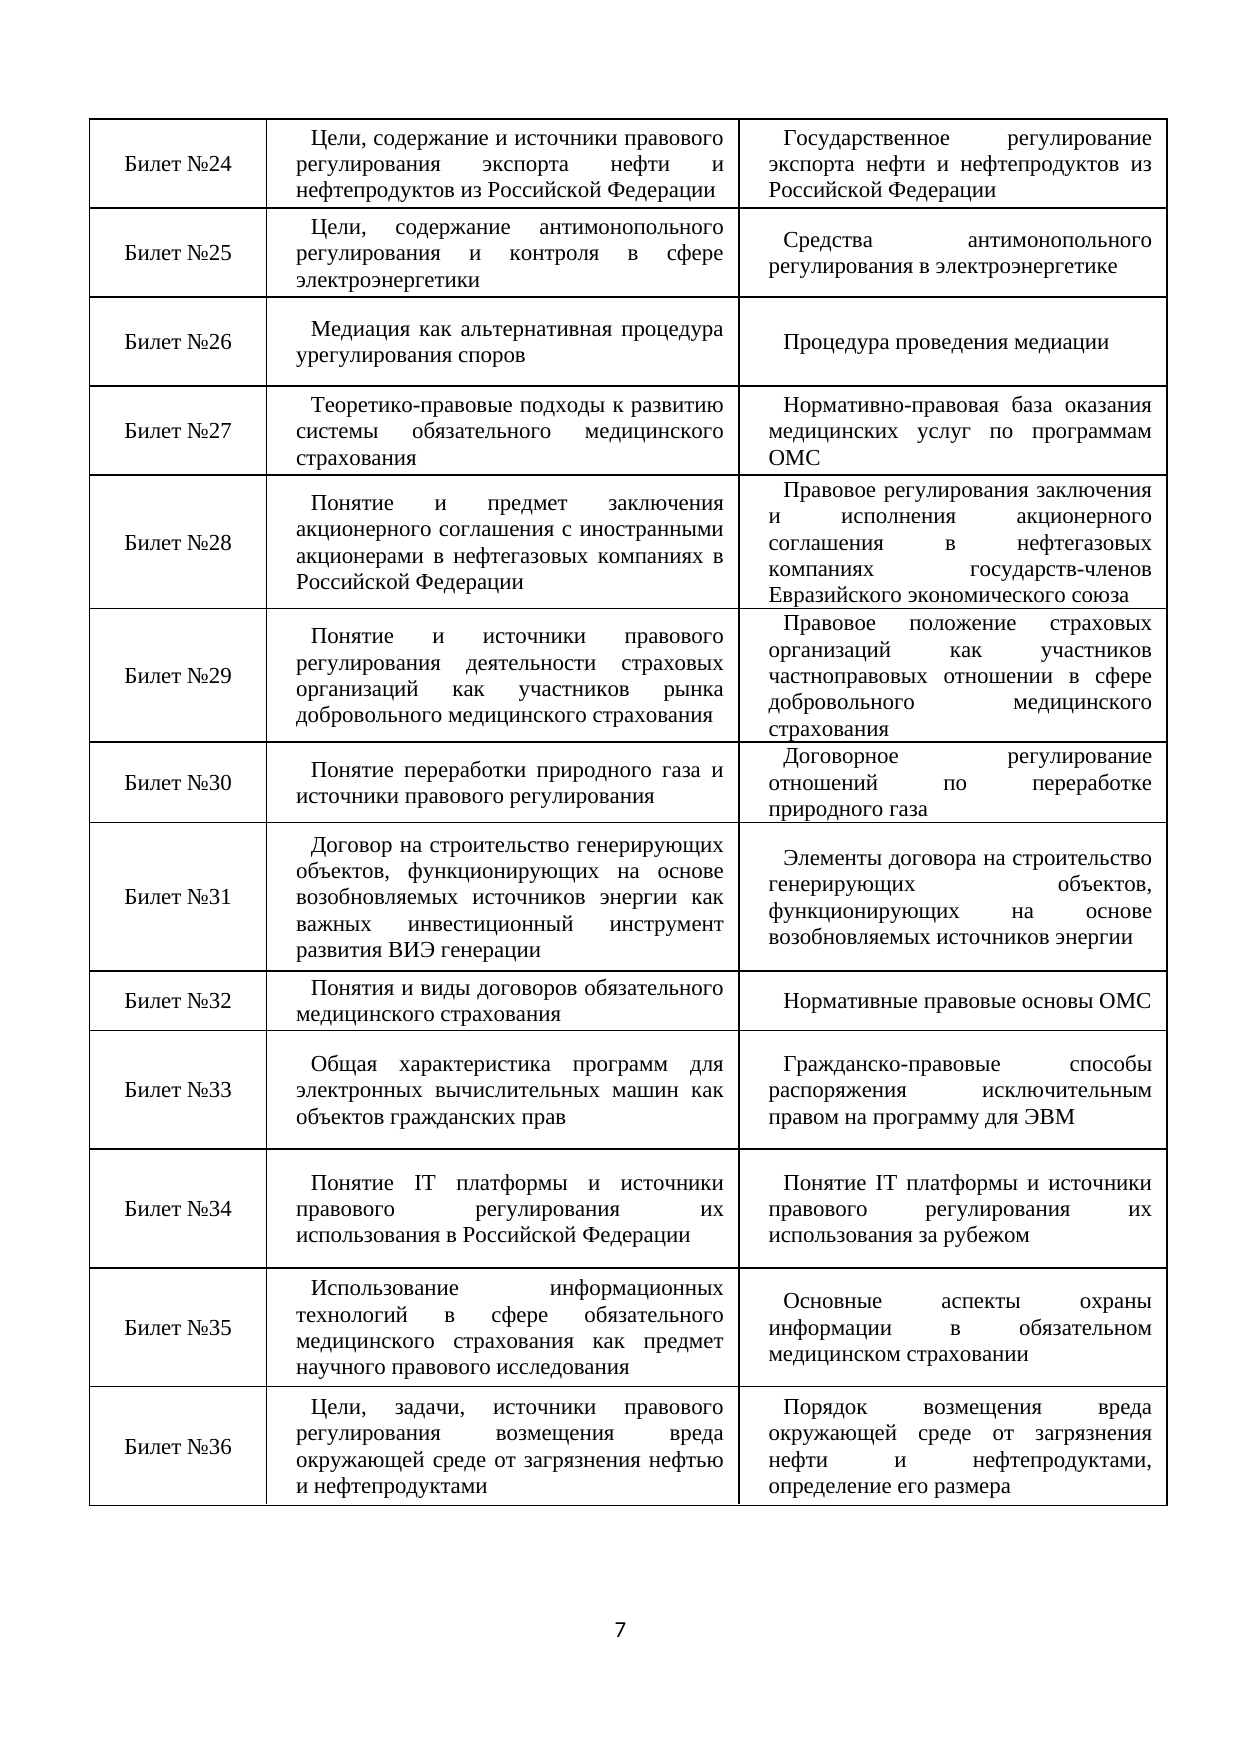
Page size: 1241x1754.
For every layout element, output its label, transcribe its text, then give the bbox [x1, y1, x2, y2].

table_cell Цели, содержание антимонопольного регулирования и контроля в сфере электроэнергетики [267, 209, 738, 296]
table_cell Билет №28 [90, 476, 266, 608]
table_cell Государственное регулирование экспорта нефти и нефтепродуктов из Российской Федерации [740, 120, 1166, 207]
table_cell Цели, задачи, источники правового регулирования возмещения вреда окружающей среде от загрязнения нефтью и нефтепродуктами [267, 1387, 738, 1504]
table_cell Гражданско-правовые способы распоряжения исключительным правом на программу для ЭВМ [740, 1031, 1166, 1148]
table_cell Средства антимонопольного регулирования в электроэнергетике [740, 209, 1166, 296]
table_cell Цели, содержание и источники правового регулирования экспорта нефти и нефтепродуктов из Российской Федерации [267, 120, 738, 207]
table_cell Билет №35 [90, 1269, 266, 1386]
table_cell Использование информационных технологий в сфере обязательного медицинского страхования как предмет научного правового исследования [267, 1269, 738, 1386]
table_cell Билет №25 [90, 209, 266, 296]
table_cell Порядок возмещения вреда окружающей среде от загрязнения нефти и нефтепродуктами, определение его размера [740, 1387, 1166, 1504]
table_cell Основные аспекты охраны информации в обязательном медицинском страховании [740, 1269, 1166, 1386]
table_cell Понятие и предмет заключения акционерного соглашения с иностранными акционерами в нефтегазовых компаниях в Российской Федерации [267, 476, 738, 608]
table_cell Нормативные правовые основы ОМС [740, 972, 1166, 1029]
table_cell Общая характеристика программ для электронных вычислительных машин как объектов гражданских прав [267, 1031, 738, 1148]
table_cell Билет №31 [90, 823, 266, 970]
table_cell Билет №26 [90, 298, 266, 385]
table_cell Теоретико-правовые подходы к развитию системы обязательного медицинского страхования [267, 387, 738, 474]
table_cell Договорное регулирование отношений по переработке природного газа [740, 743, 1166, 822]
table_cell Билет №27 [90, 387, 266, 474]
table_cell Билет №34 [90, 1150, 266, 1267]
table_cell Понятие и источники правового регулирования деятельности страховых организаций как участников рынка добровольного медицинского страхования [267, 609, 738, 741]
table_cell Билет №33 [90, 1031, 266, 1148]
table_cell Билет №36 [90, 1387, 266, 1504]
table_cell Правовое положение страховых организаций как участников частноправовых отношении в сфере добровольного медицинского страхования [740, 609, 1166, 741]
table_cell Процедура проведения медиации [740, 298, 1166, 385]
table_cell Билет №30 [90, 743, 266, 822]
table_cell Понятие IT платформы и источники правового регулирования их использования за рубежом [740, 1150, 1166, 1267]
table_cell Билет №29 [90, 609, 266, 741]
table_cell Договор на строительство генерирующих объектов, функционирующих на основе возобновляемых источников энергии как важных инвестиционный инструмент развития ВИЭ генерации [267, 823, 738, 970]
table_cell Нормативно-правовая база оказания медицинских услуг по программам ОМС [740, 387, 1166, 474]
table_cell Понятие переработки природного газа и источники правового регулирования [267, 743, 738, 822]
table_cell Элементы договора на строительство генерирующих объектов, функционирующих на основе возобновляемых источников энергии [740, 823, 1166, 970]
table_cell Медиация как альтернативная процедура урегулирования споров [267, 298, 738, 385]
table_cell Понятия и виды договоров обязательного медицинского страхования [267, 972, 738, 1029]
table_cell Билет №24 [90, 120, 266, 207]
table_cell Билет №32 [90, 972, 266, 1029]
table_cell Понятие IT платформы и источники правового регулирования их использования в Российской Федерации [267, 1150, 738, 1267]
table_cell Правовое регулирования заключения и исполнения акционерного соглашения в нефтегазовых компаниях государств-членов Евразийского экономического союза [740, 476, 1166, 608]
